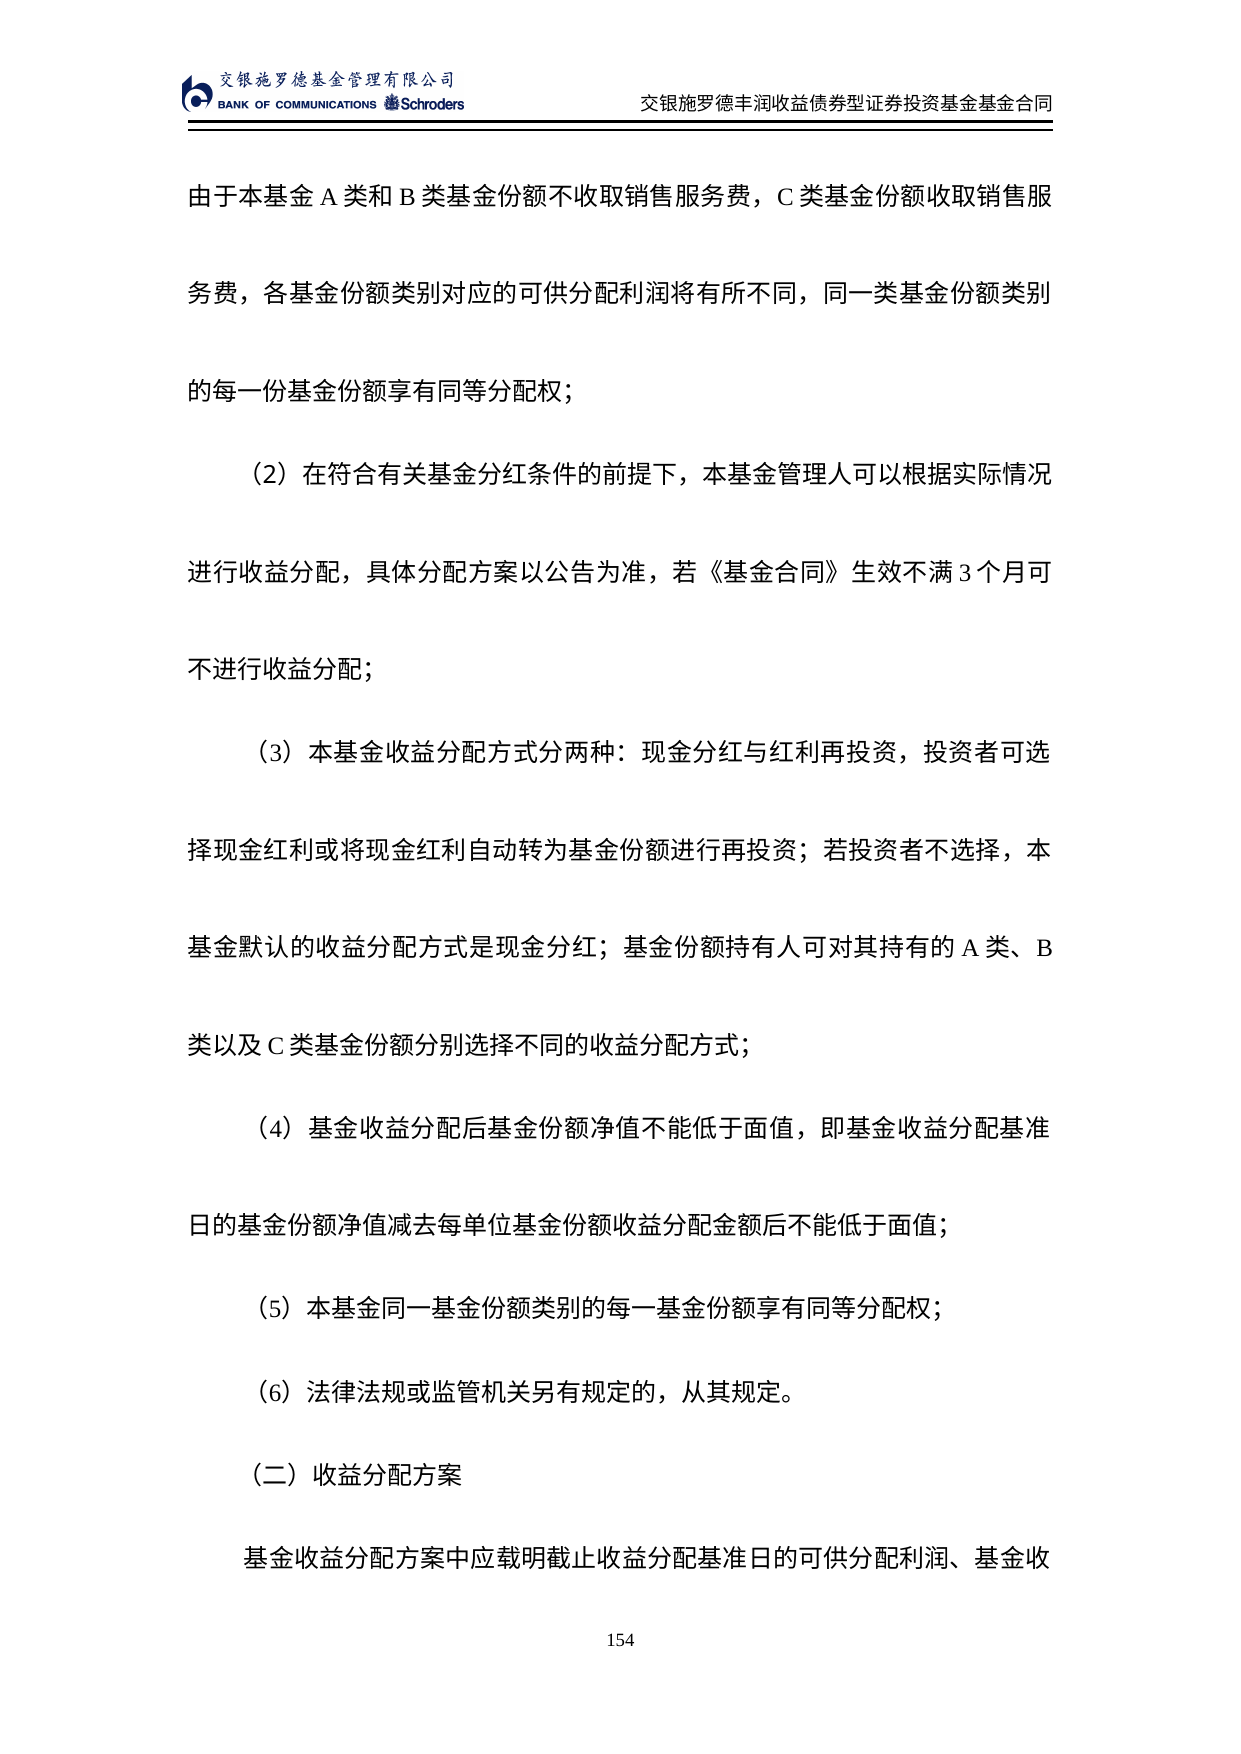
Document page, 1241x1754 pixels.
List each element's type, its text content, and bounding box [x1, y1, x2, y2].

picture [182, 71, 464, 112]
text （二）收益分配方案 [187, 1441, 1053, 1506]
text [187, 162, 1053, 422]
text （5）本基金同一基金份额类别的每一基金份额享有同等分配权； [187, 1274, 1053, 1339]
text （6）法律法规或监管机关另有规定的，从其规定。 [187, 1358, 1053, 1423]
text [187, 1524, 1053, 1589]
text （4）基金收益分配后基金份额净值不能低于面值，即基金收益分配基准日的基金份额净值减去每单位基金份额收益分配金额后不能低于面值； [187, 1094, 1053, 1256]
text （2）在符合有关基金分红条件的前提下，本基金管理人可以根据实际情况进行收益分配，具体分配方案以公告为准，若《基金合同》生效不满3个月可不进行收益分配； [187, 440, 1053, 700]
text （3）本基金收益分配方式分两种：现金分红与红利再投资，投资者可选择现金红利或将现金红利自动转为基金份额进行再投资；若投资者不选择，本基金默认的收益分配方式是现金分红；基金份额持有人可对其持有的A类、B类以及C类基金份额分别选择不同的收益分配方式； [187, 718, 1053, 1076]
